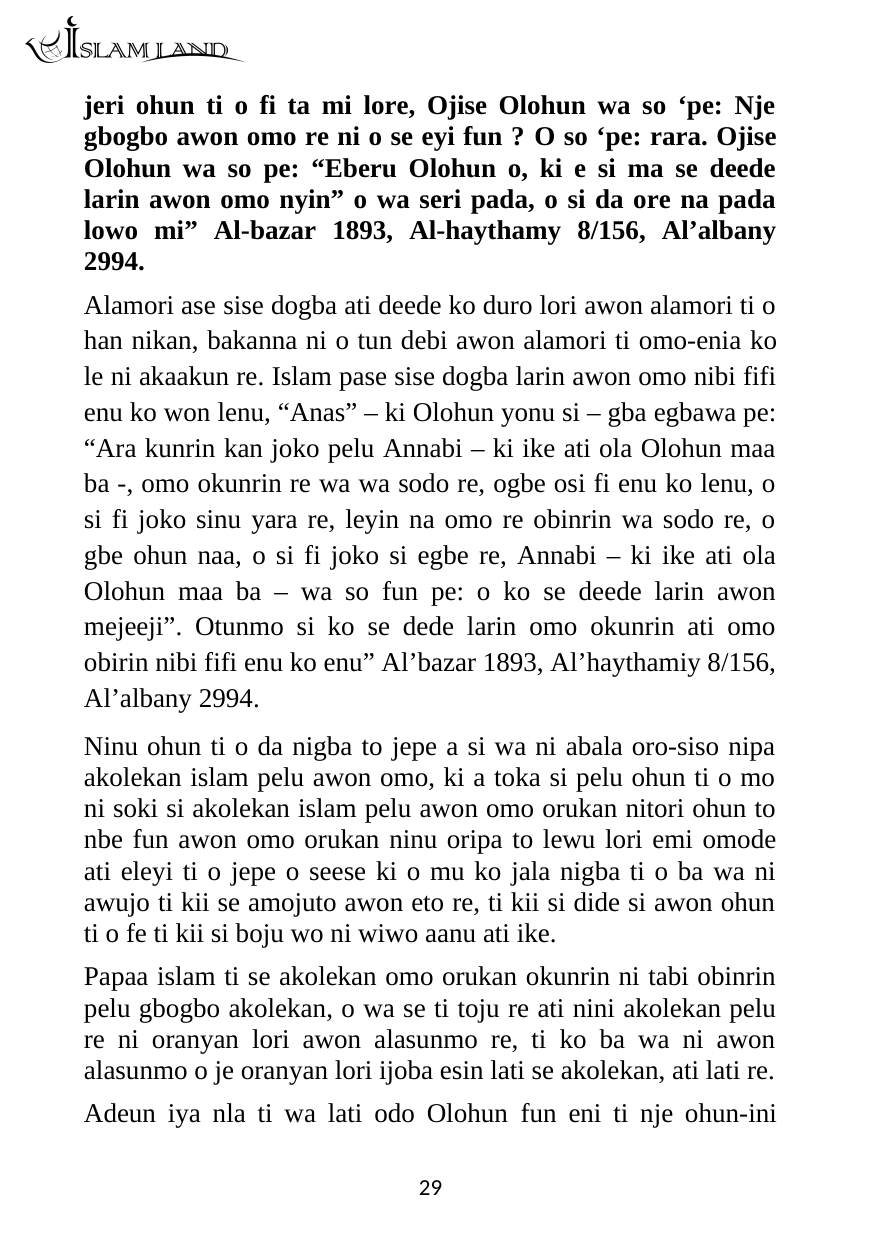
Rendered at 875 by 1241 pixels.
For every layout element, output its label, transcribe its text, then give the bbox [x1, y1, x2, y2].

picture [24, 16, 246, 63]
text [84, 89, 777, 276]
text Alamori ase sise dogba ati deede ko duro lori awon alamori ti o han nikan, bakanna ni o tun debi awon alamori ti omo-enia ko le ni akaakun re. Islam pase sise dogba larin awon omo nibi fifi enu ko won lenu, “Anas” – ki Olohun yonu si – gba egbawa pe: “Ara kunrin kan joko pelu Annabi – ki ike ati ola Olohun maa ba -, omo okunrin re wa wa sodo re, ogbe osi fi enu ko lenu, o si fi joko sinu yara re, leyin na omo re obinrin wa sodo re, o gbe ohun naa, o si fi joko si egbe re, Annabi – ki ike ati ola Olohun maa ba – wa so fun pe: o ko se deede larin awon mejeeji”. Otunmo si ko se dede larin omo okunrin ati omo obirin nibi fifi enu ko enu” Al’bazar 1893, Al’haythamiy 8/156, Al’albany 2994. [84, 289, 777, 713]
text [84, 1098, 777, 1129]
text Ninu ohun ti o da nigba to jepe a si wa ni abala oro-siso nipa akolekan islam pelu awon omo, ki a toka si pelu ohun ti o mo ni soki si akolekan islam pelu awon omo orukan nitori ohun to nbe fun awon omo orukan ninu oripa to lewu lori emi omode ati eleyi ti o jepe o seese ki o mu ko jala nigba ti o ba wa ni awujo ti kii se amojuto awon eto re, ti kii si dide si awon ohun ti o fe ti kii si boju wo ni wiwo aanu ati ike. [84, 730, 777, 948]
text Papaa islam ti se akolekan omo orukan okunrin ni tabi obinrin pelu gbogbo akolekan, o wa se ti toju re ati nini akolekan pelu re ni oranyan lori awon alasunmo re, ti ko ba wa ni awon alasunmo o je oranyan lori ijoba esin lati se akolekan, ati lati re. [84, 961, 777, 1085]
